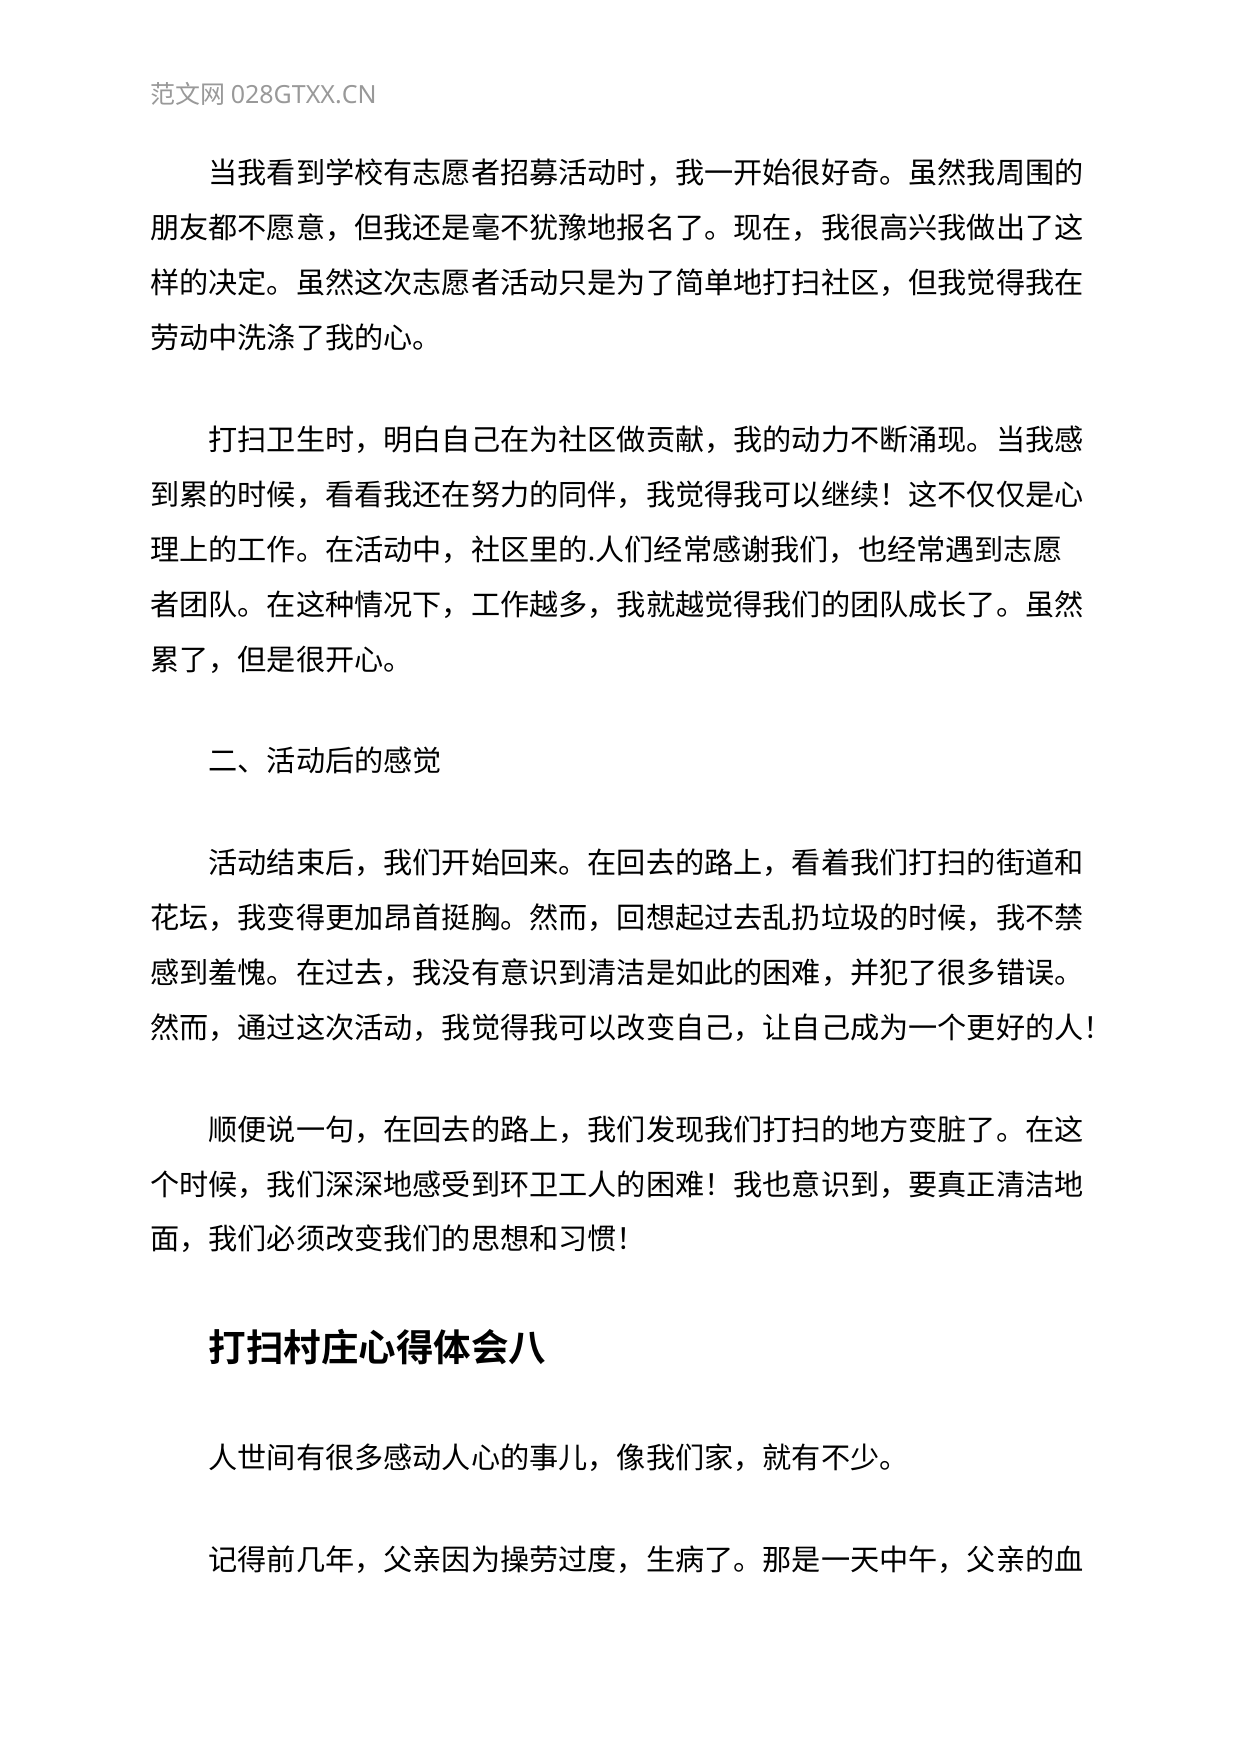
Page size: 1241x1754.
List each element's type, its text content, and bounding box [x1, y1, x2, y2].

text 二、活动后的感觉 [150, 738, 1090, 780]
text 打扫卫生时，明白自己在为社区做贡献，我的动力不断涌现。当我感到累的时候，看看我还在努力的同伴，我觉得我可以继续！这不仅仅是心理上的工作。在活动中，社区里的.人们经常感谢我们，也经常遇到志愿者团队。在这种情况下，工作越多，我就越觉得我们的团队成长了。虽然累了，但是很开心。 [150, 416, 1090, 678]
text 顺便说一句，在回去的路上，我们发现我们打扫的地方变脏了。在这个时候，我们深深地感受到环卫工人的困难！我也意识到，要真正清洁地面，我们必须改变我们的思想和习惯！ [150, 1106, 1090, 1258]
text 人世间有很多感动人心的事儿，像我们家，就有不少。 [150, 1435, 1090, 1477]
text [150, 1537, 1090, 1579]
text 活动结束后，我们开始回来。在回去的路上，看着我们打扫的街道和花坛，我变得更加昂首挺胸。然而，回想起过去乱扔垃圾的时候，我不禁感到羞愧。在过去，我没有意识到清洁是如此的困难，并犯了很多错误。然而，通过这次活动，我觉得我可以改变自己，让自己成为一个更好的人！ [150, 840, 1090, 1047]
text 当我看到学校有志愿者招募活动时，我一开始很好奇。虽然我周围的朋友都不愿意，但我还是毫不犹豫地报名了。现在，我很高兴我做出了这样的决定。虽然这次志愿者活动只是为了简单地打扫社区，但我觉得我在劳动中洗涤了我的心。 [150, 150, 1090, 357]
text 打扫村庄心得体会八 [150, 1318, 1090, 1372]
